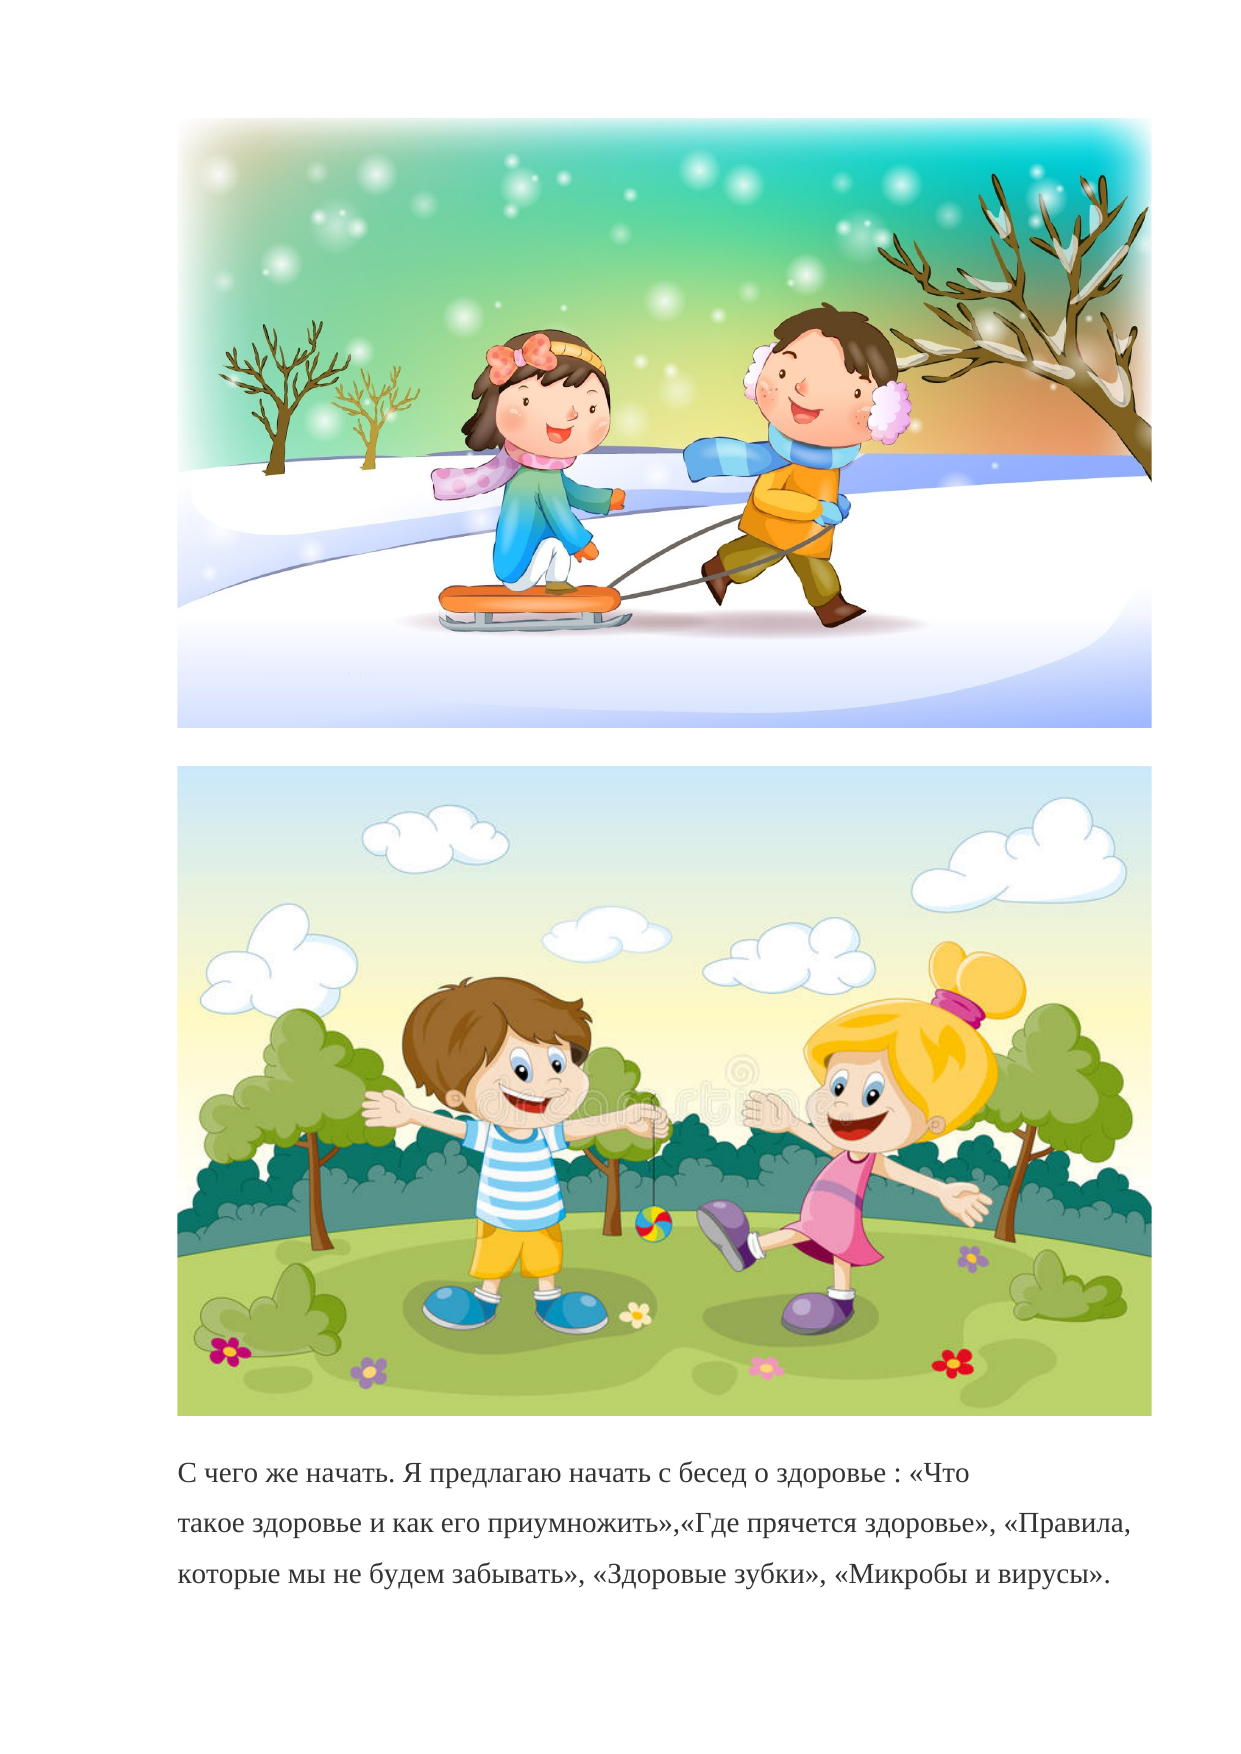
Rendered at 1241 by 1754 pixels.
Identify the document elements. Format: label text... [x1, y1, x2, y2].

picture [177, 118, 1152, 728]
text С чего же начать. Я предлагаю начать с бесед о здоровье : «Что такое здоровье и как его приумножить»,«Где прячется здоровье», «Правила, которые мы не будем забывать», «Здоровые зубки», «Микробы и вирусы». [177, 1455, 1152, 1589]
picture [177, 766, 1152, 1416]
